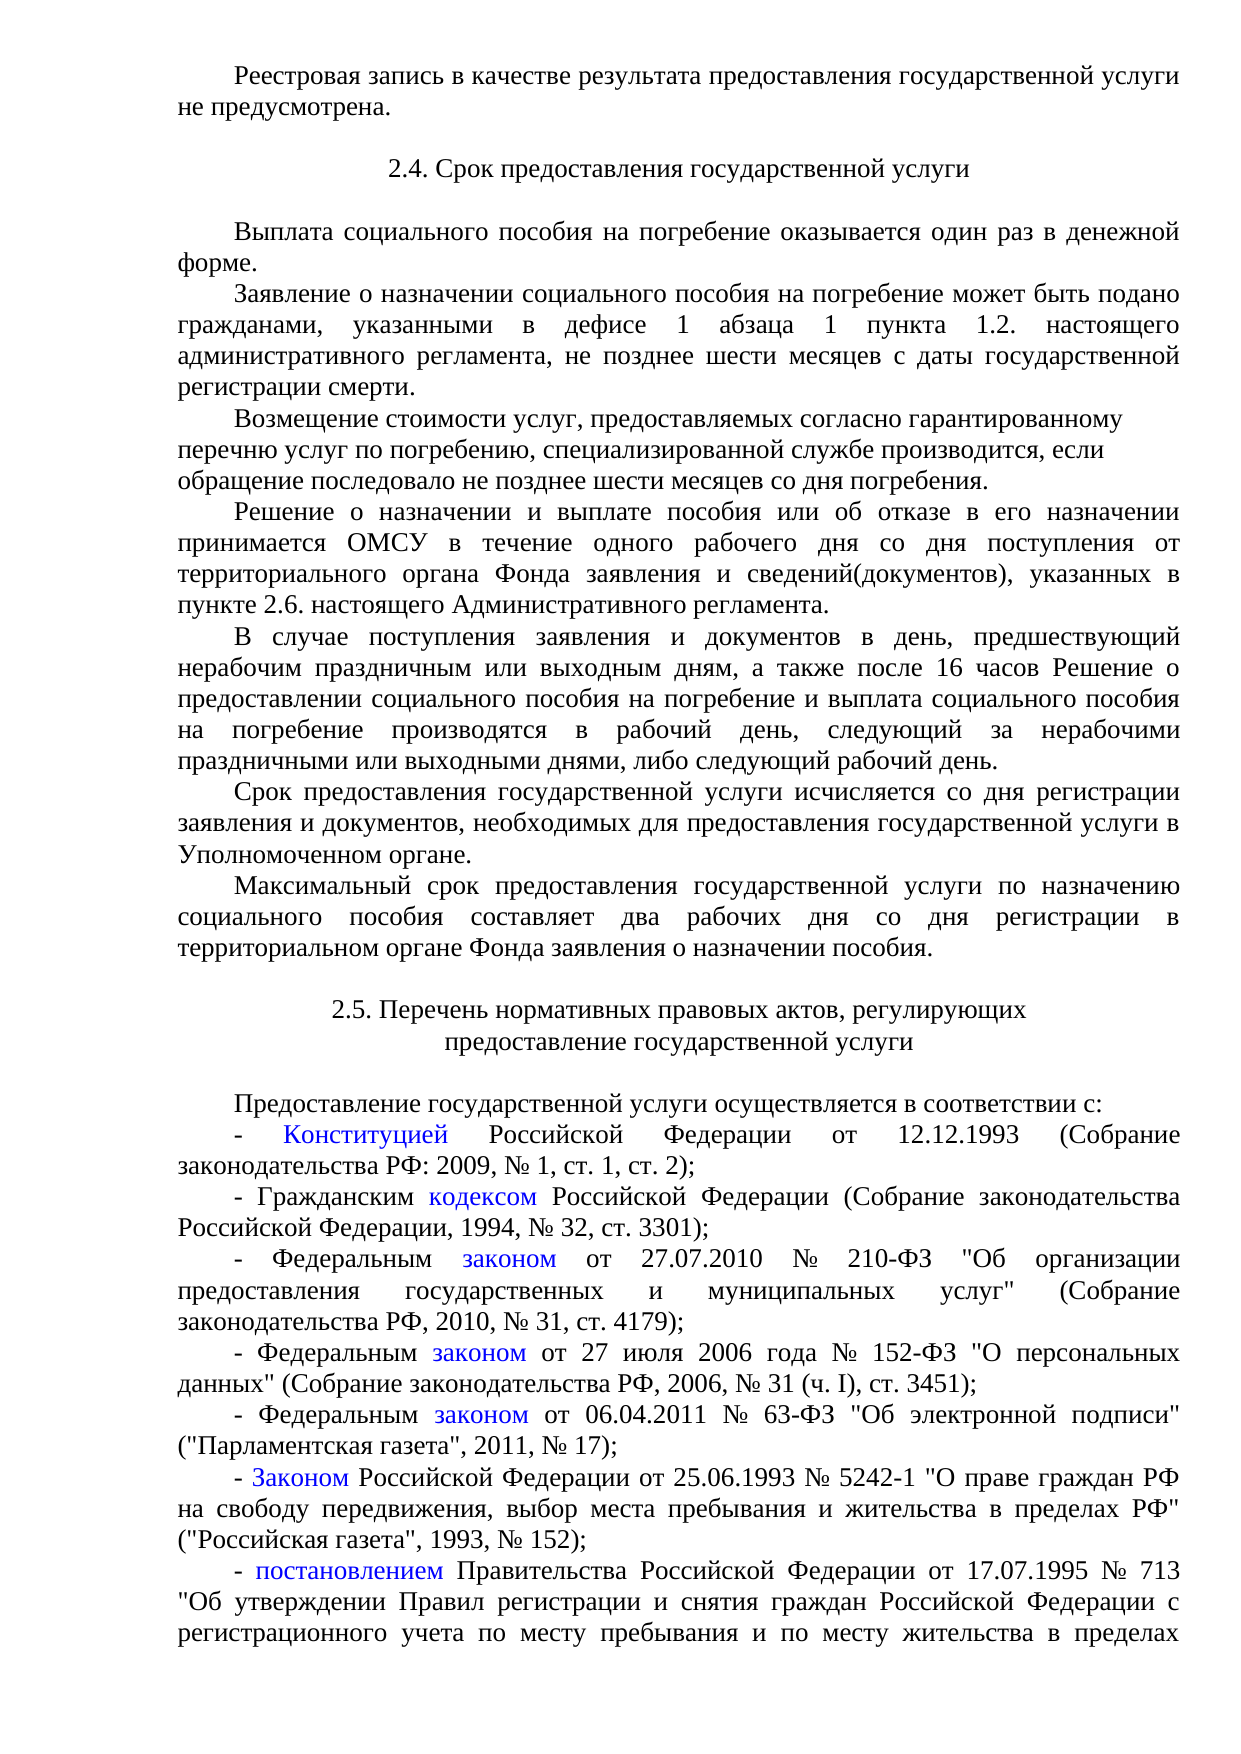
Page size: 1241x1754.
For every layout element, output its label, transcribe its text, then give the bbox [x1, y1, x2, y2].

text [177, 1554, 1181, 1647]
text Решение о назначении и выплате пособия или об отказе в его назначении принимается ОМСУ в течение одного рабочего дня со дня поступления от территориального органа Фонда заявления и сведений(документов), указанных в пункте 2.6. настоящего Административного регламента. [177, 495, 1181, 620]
title 2.5. Перечень нормативных правовых актов, регулирующих [177, 993, 1181, 1024]
text Выплата социального пособия на погребение оказывается один раз в денежной форме. [177, 215, 1181, 277]
text - Конституцией Российской Федерации от 12.12.1993 (Собрание законодательства РФ: 2009, № 1, ст. 1, ст. 2); [177, 1118, 1181, 1180]
text Срок предоставления государственной услуги исчисляется со дня регистрации заявления и документов, необходимых для предоставления государственной услуги в Уполномоченном органе. [177, 775, 1181, 869]
text - Гражданским кодексом Российской Федерации (Собрание законодательства Российской Федерации, 1994, № 32, ст. 3301); [177, 1180, 1181, 1243]
text В случае поступления заявления и документов в день, предшествующий нерабочим праздничным или выходным дням, а также после 16 часов Решение о предоставлении социального пособия на погребение и выплата социального пособия на погребение производятся в рабочий день, следующий за нерабочими праздничными или выходными днями, либо следующий рабочий день. [177, 620, 1181, 775]
title 2.4. Срок предоставления государственной услуги [177, 152, 1181, 184]
text Возмещение стоимости услуг, предоставляемых согласно гарантированному перечню услуг по погребению, специализированной службе производится, если обращение последовало не позднее шести месяцев со дня погребения. [177, 402, 1181, 495]
text - Федеральным законом от 06.04.2011 № 63-ФЗ "Об электронной подписи" ("Парламентская газета", 2011, № 17); [177, 1398, 1181, 1461]
title предоставление государственной услуги [177, 1024, 1181, 1056]
text Реестровая запись в качестве результата предоставления государственной услуги не предусмотрена. [177, 59, 1181, 121]
text Максимальный срок предоставления государственной услуги по назначению социального пособия составляет два рабочих дня со дня регистрации в территориальном органе Фонда заявления о назначении пособия. [177, 869, 1181, 962]
text - Законом Российской Федерации от 25.06.1993 № 5242-1 "О праве граждан РФ на свободу передвижения, выбор места пребывания и жительства в пределах РФ" ("Российская газета", 1993, № 152); [177, 1461, 1181, 1554]
text - Федеральным законом от 27 июля 2006 года № 152-ФЗ "О персональных данных" (Собрание законодательства РФ, 2006, № 31 (ч. I), ст. 3451); [177, 1336, 1181, 1398]
text - Федеральным законом от 27.07.2010 № 210-ФЗ "Об организации предоставления государственных и муниципальных услуг" (Собрание законодательства РФ, 2010, № 31, ст. 4179); [177, 1243, 1181, 1336]
text Заявление о назначении социального пособия на погребение может быть подано гражданами, указанными в дефисе 1 абзаца 1 пункта 1.2. настоящего административного регламента, не позднее шести месяцев с даты государственной регистрации смерти. [177, 277, 1181, 402]
text Предоставление государственной услуги осуществляется в соответствии с: [177, 1087, 1181, 1118]
